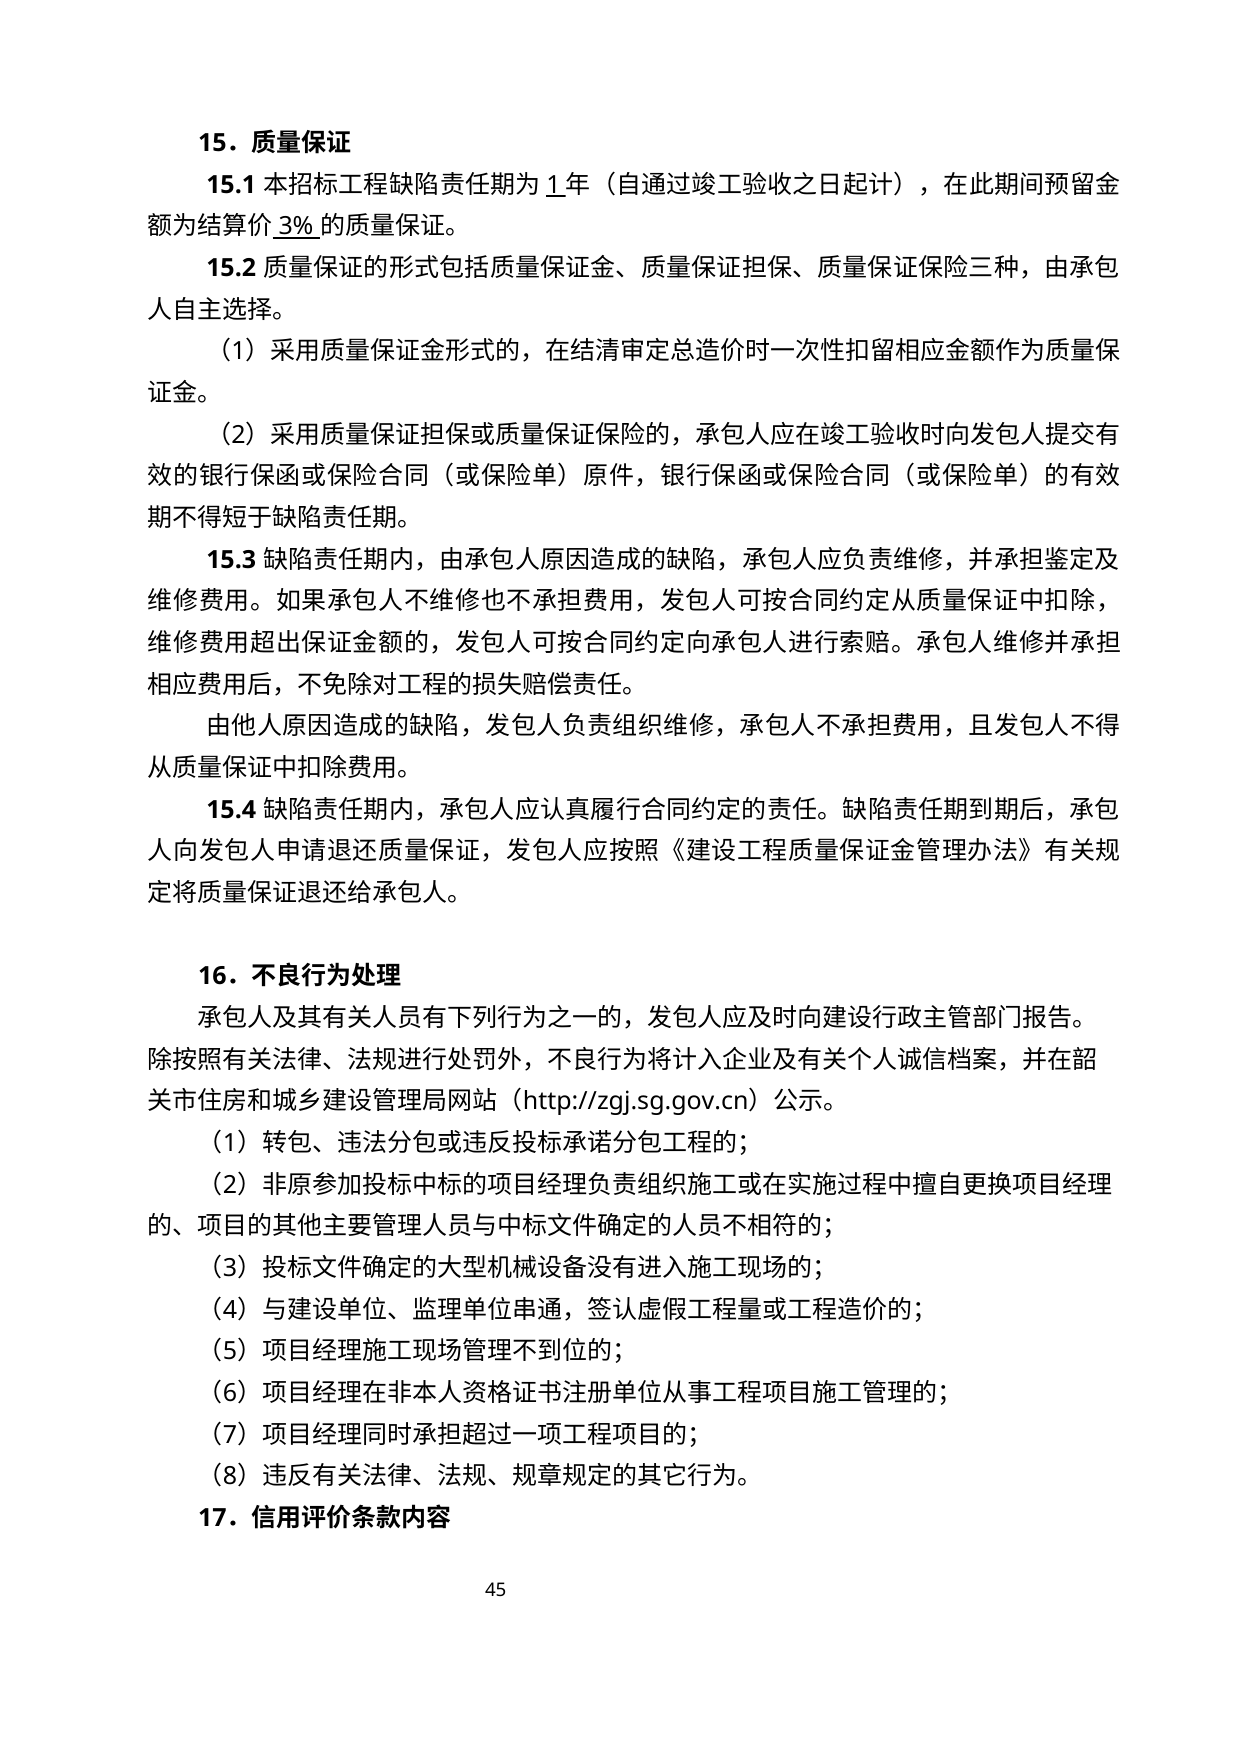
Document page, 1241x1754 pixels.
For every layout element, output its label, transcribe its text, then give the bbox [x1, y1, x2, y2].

text （4）与建设单位、监理单位串通，签认虚假工程量或工程造价的； [148, 1285, 1122, 1326]
text （1）转包、违法分包或违反投标承诺分包工程的； [148, 1118, 1122, 1160]
text 15.1 本招标工程缺陷责任期为1年（自通过竣工验收之日起计），在此期间预留金额为结算价 3% 的质量保证。 [148, 160, 1122, 243]
text （7）项目经理同时承担超过一项工程项目的； [148, 1410, 1122, 1451]
text （6）项目经理在非本人资格证书注册单位从事工程项目施工管理的； [148, 1368, 1122, 1410]
text 15.2 质量保证的形式包括质量保证金、质量保证担保、质量保证保险三种，由承包人自主选择。 [148, 243, 1122, 326]
text 16．不良行为处理 [148, 951, 1122, 993]
text 15.3 缺陷责任期内，由承包人原因造成的缺陷，承包人应负责维修，并承担鉴定及维修费用。如果承包人不维修也不承担费用，发包人可按合同约定从质量保证中扣除，维修费用超出保证金额的，发包人可按合同约定向承包人进行索赔。承包人维修并承担相应费用后，不免除对工程的损失赔偿责任。 [148, 535, 1122, 701]
text （1）采用质量保证金形式的，在结清审定总造价时一次性扣留相应金额作为质量保证金。 [148, 326, 1122, 410]
text 15．质量保证 [148, 118, 1122, 160]
text （2）非原参加投标中标的项目经理负责组织施工或在实施过程中擅自更换项目经理的、项目的其他主要管理人员与中标文件确定的人员不相符的； [148, 1160, 1122, 1243]
text （8）违反有关法律、法规、规章规定的其它行为。 [148, 1451, 1122, 1493]
text 由他人原因造成的缺陷，发包人负责组织维修，承包人不承担费用，且发包人不得从质量保证中扣除费用。 [148, 701, 1122, 785]
text 15.4 缺陷责任期内，承包人应认真履行合同约定的责任。缺陷责任期到期后，承包人向发包人申请退还质量保证，发包人应按照《建设工程质量保证金管理办法》有关规定将质量保证退还给承包人。 [148, 785, 1122, 910]
text （3）投标文件确定的大型机械设备没有进入施工现场的； [148, 1243, 1122, 1285]
text 17．信用评价条款内容 [148, 1493, 1122, 1535]
text 承包人及其有关人员有下列行为之一的，发包人应及时向建设行政主管部门报告。除按照有关法律、法规进行处罚外，不良行为将计入企业及有关个人诚信档案，并在韶关市住房和城乡建设管理局网站（http://zgj.sg.gov.cn）公示。 [148, 993, 1122, 1118]
text （5）项目经理施工现场管理不到位的； [148, 1326, 1122, 1368]
text （2）采用质量保证担保或质量保证保险的，承包人应在竣工验收时向发包人提交有效的银行保函或保险合同（或保险单）原件，银行保函或保险合同（或保险单）的有效期不得短于缺陷责任期。 [148, 410, 1122, 535]
